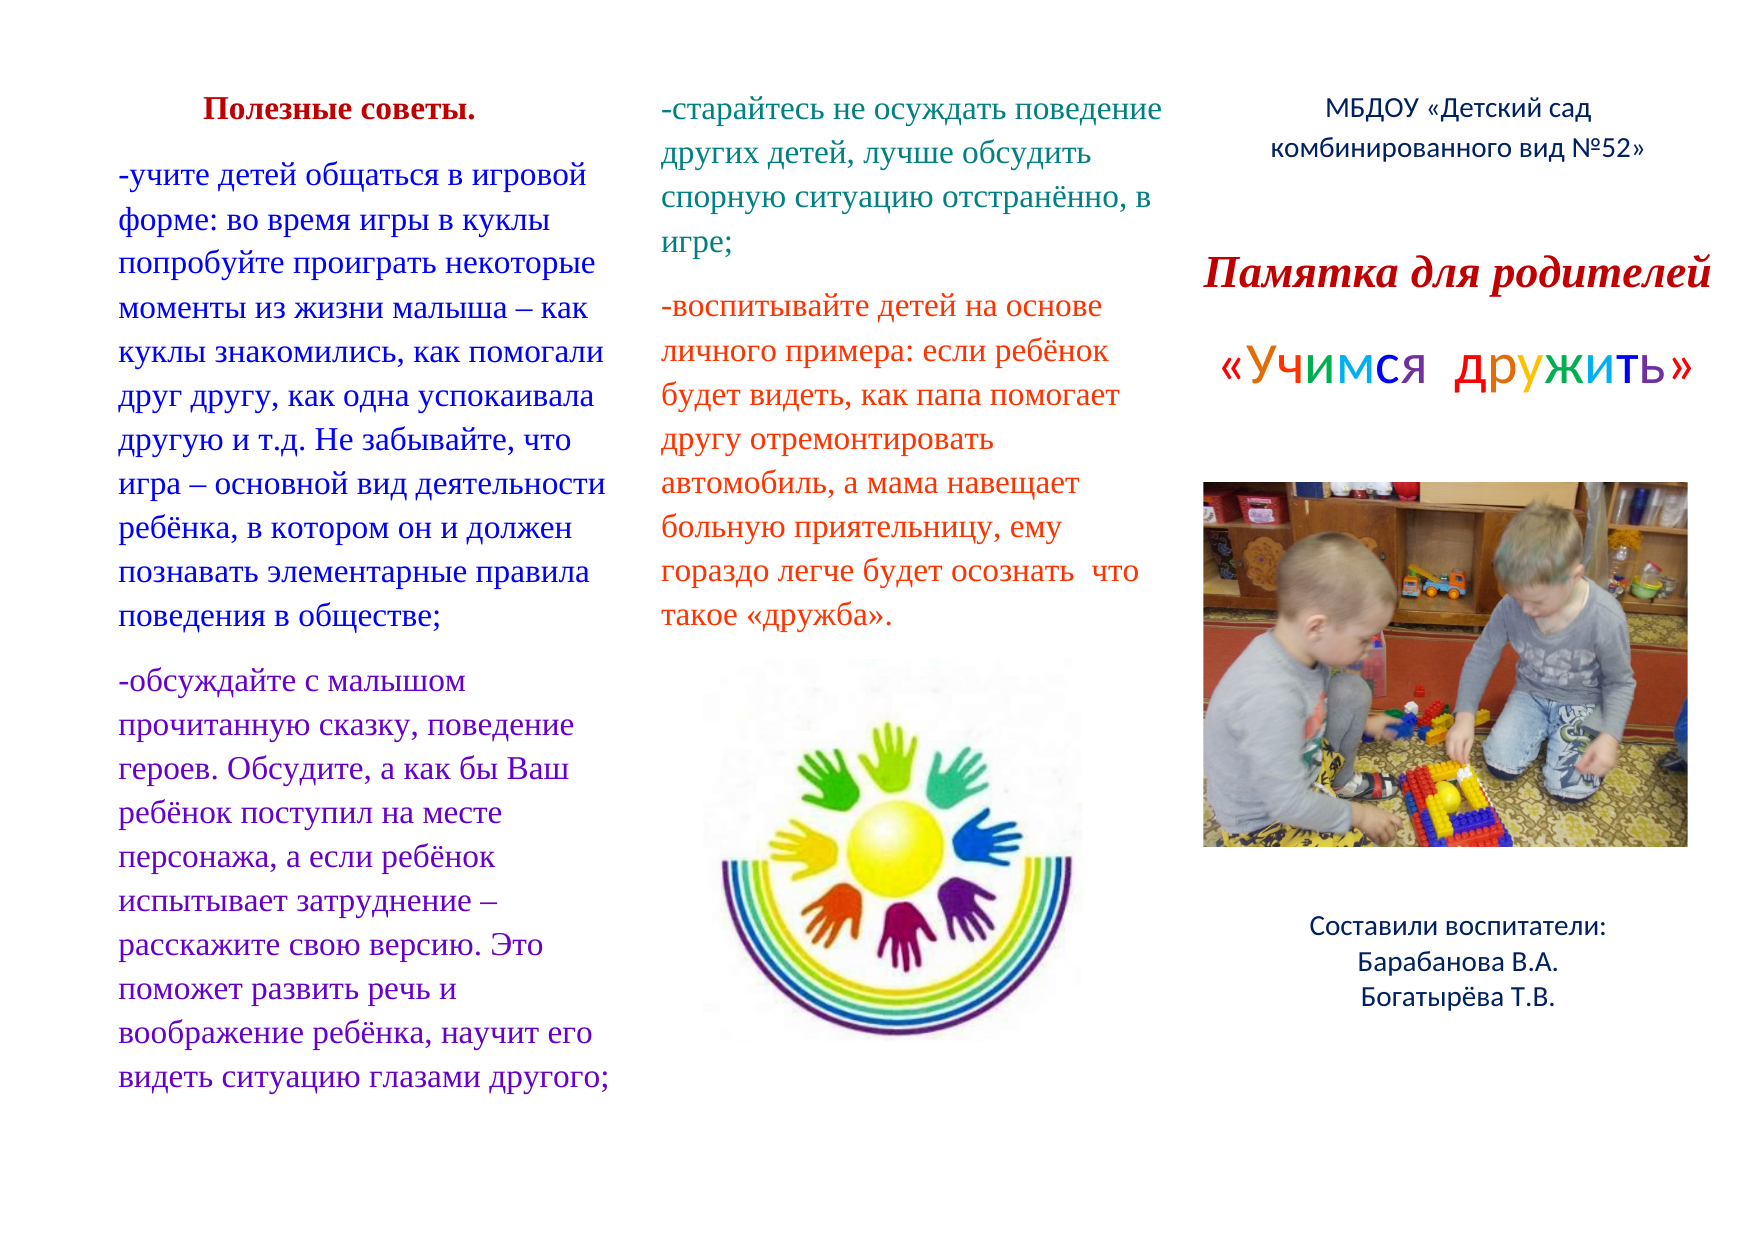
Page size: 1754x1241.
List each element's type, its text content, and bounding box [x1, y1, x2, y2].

text «Учимся дружить» [1203, 327, 1713, 398]
text -воспитывайте детей на основе личного примера: если ребёнок будет видеть, как папа помогает другу отремонтировать автомобиль, а мама навещает больную приятельницу, ему гораздо легче будет осознать что такое «дружба». [661, 286, 1170, 632]
picture [702, 659, 1083, 1042]
text -учите детей общаться в игровой форме: во время игры в куклы попробуйте проиграть некоторые моменты из жизни малыша – как куклы знакомились, как помогали друг другу, как одна успокаивала другую и т.д. Не забывайте, что игра – основной вид деятельности ребёнка, в котором он и должен познавать элементарные правила поведения в обществе; [118, 155, 628, 634]
text Составили воспитатели: [1203, 907, 1713, 943]
text Богатырёва Т.В. [1203, 978, 1713, 1014]
text Полезные советы. [118, 89, 628, 127]
text -обсуждайте с малышом прочитанную сказку, поведение героев. Обсудите, а как бы Ваш ребёнок поступил на месте персонажа, а если ребёнок испытывает затруднение – расскажите свою версию. Это поможет развить речь и воображение ребёнка, научит его видеть ситуацию глазами другого; [118, 660, 628, 1095]
text Памятка для родителей [1203, 244, 1713, 297]
text -старайтесь не осуждать поведение других детей, лучше обсудить спорную ситуацию отстранённо, в игре; [661, 89, 1170, 259]
text Барабанова В.А. [1203, 943, 1713, 978]
picture [1203, 482, 1688, 847]
text МБДОУ «Детский сад комбинированного вид №52» [1203, 89, 1713, 165]
